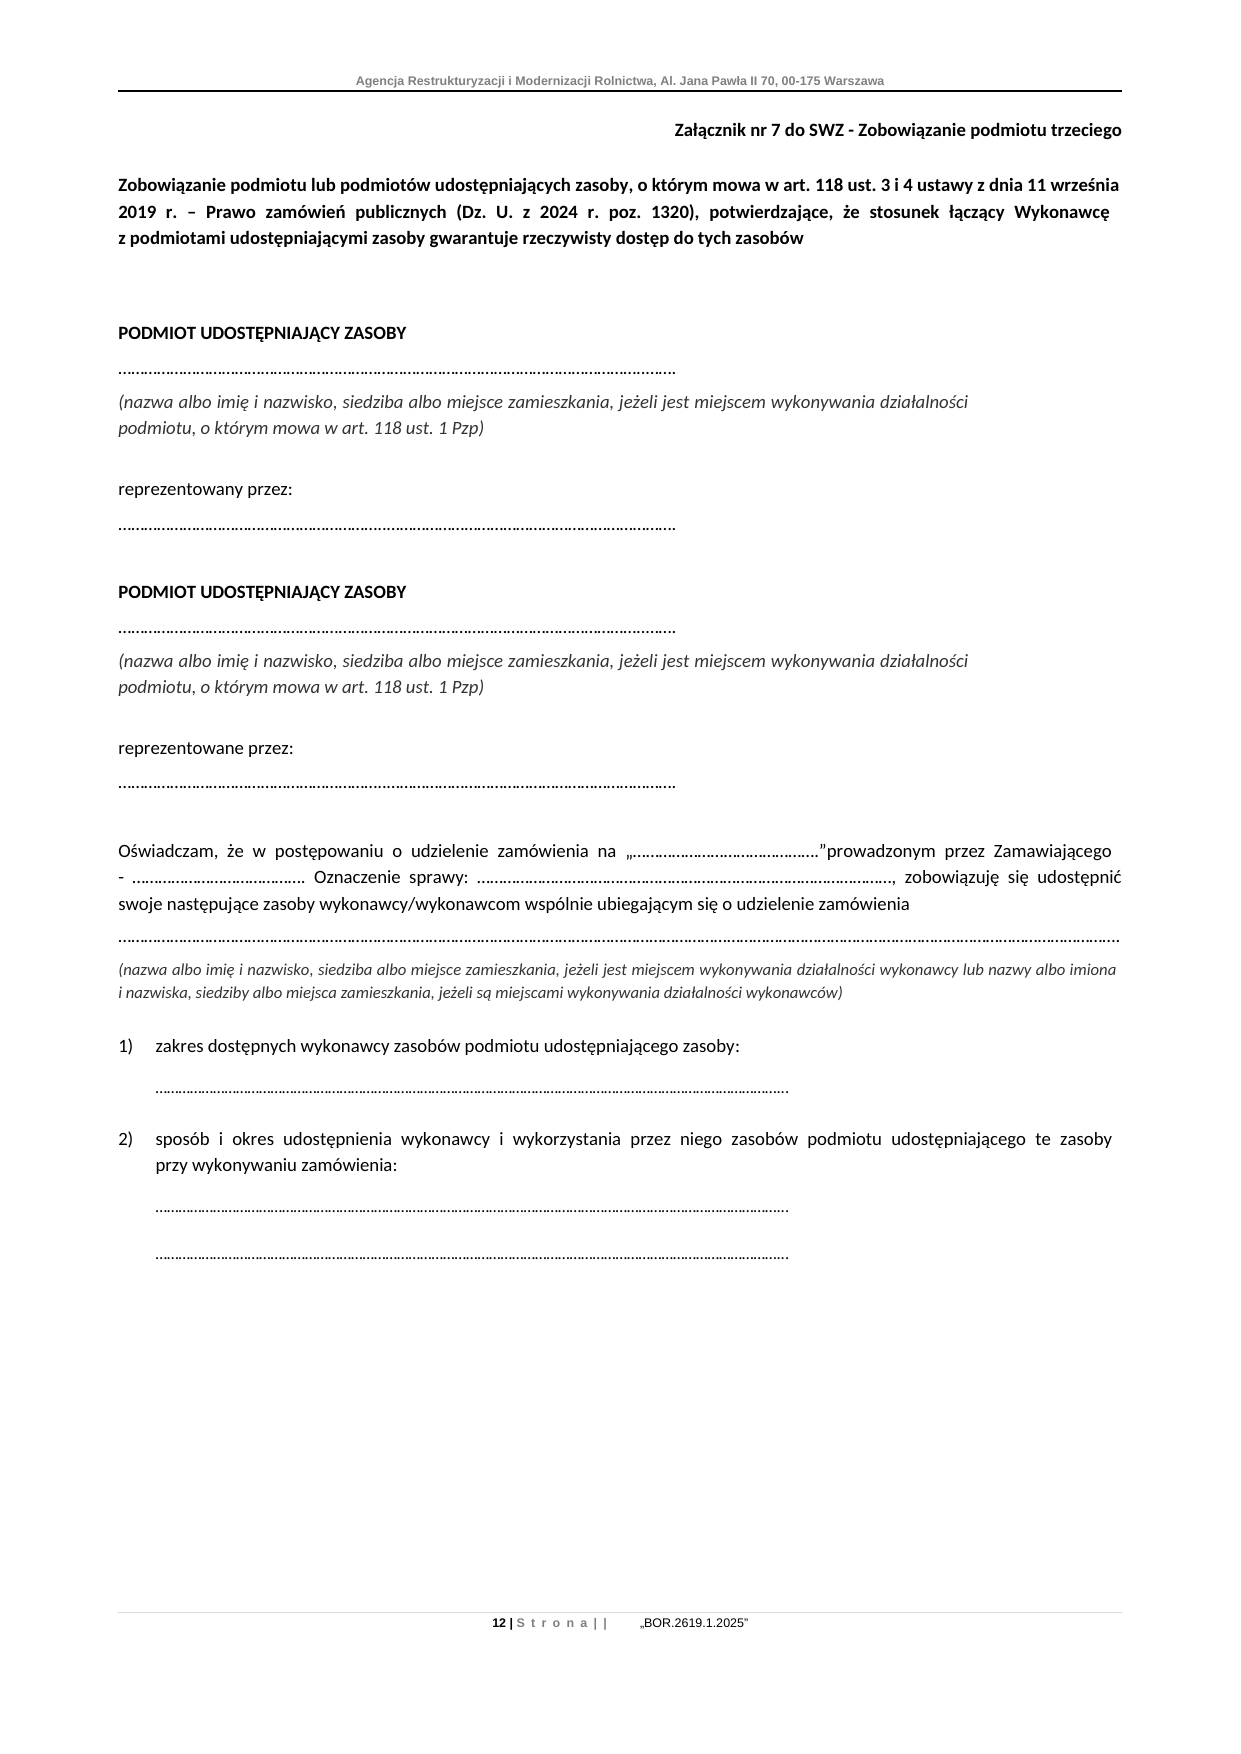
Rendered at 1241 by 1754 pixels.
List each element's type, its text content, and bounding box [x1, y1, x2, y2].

text reprezentowany przez: [118, 477, 1122, 500]
text PODMIOT UDOSTĘPNIAJĄCY ZASOBY [118, 321, 1122, 344]
text …………………………………………………………………………………………………………..……. [118, 356, 1128, 379]
text PODMIOT UDOSTĘPNIAJĄCY ZASOBY [118, 580, 1122, 603]
text ……………………………………………………………………………………………………………………………………………………………………………………………………………. [118, 925, 1122, 948]
list sposób i okres udostępnienia wykonawcy i wykorzystania przez niego zasobów podmiotu udostępniającego te zasoby przy wykonywaniu zamówienia: [118, 1127, 1122, 1176]
list ………………………………………………………………………………………………………………………………………………... [118, 1197, 1122, 1217]
text ……………………………………………………..…………………………………………………………. [118, 771, 1128, 793]
text (nazwa albo imię i nazwisko, siedziba albo miejsce zamieszkania, jeżeli jest miejscem wykonywania działalności podmiotu, o którym mowa w art. 118 ust. 1 Pzp) [118, 649, 972, 698]
text ………………………………………………………………………………………………………………………………………………... [118, 1243, 1122, 1263]
text Załącznik nr 7 do SWZ - Zobowiązanie podmiotu trzeciego [118, 118, 1122, 141]
text (nazwa albo imię i nazwisko, siedziba albo miejsce zamieszkania, jeżeli jest miejscem wykonywania działalności podmiotu, o którym mowa w art. 118 ust. 1 Pzp) [118, 390, 972, 439]
text ………………………………………………………………………………………………………………………………………………... [118, 1077, 1122, 1098]
text ……………………………………………………..…………………………………………………………. [118, 512, 1128, 534]
text Zobowiązanie podmiotu lub podmiotów udostępniających zasoby, o którym mowa w art. 118 ust. 3 i 4 ustawy z dnia 11 września 2019 r. – Prawo zamówień publicznych (Dz. U. z 2024 r. poz. 1320), potwierdzające, że stosunek łączący Wykonawcę z podmiotami udostępniającymi zasoby gwarantuje rzeczywisty dostęp do tych zasobów [118, 174, 1122, 249]
text …………………………………………………………………………………………………………..……. [118, 615, 1128, 638]
list zakres dostępnych wykonawcy zasobów podmiotu udostępniającego zasoby: [118, 1034, 1122, 1057]
text (nazwa albo imię i nazwisko, siedziba albo miejsce zamieszkania, jeżeli jest miejscem wykonywania działalności wykonawcy lub nazwy albo imiona i nazwiska, siedziby albo miejsca zamieszkania, jeżeli są miejscami wykonywania działalności wykonawców) [118, 959, 1122, 1003]
text Oświadczam, że w postępowaniu o udzielenie zamówienia na „…………………………………….”prowadzonym przez Zamawiającego - …………………………………. Oznaczenie sprawy: ……………………………………………………………………………………, zobowiązuję się udostępnić swoje następujące zasoby wykonawcy/wykonawcom wspólnie ubiegającym się o udzielenie zamówienia [118, 839, 1122, 915]
text reprezentowane przez: [118, 736, 1122, 759]
